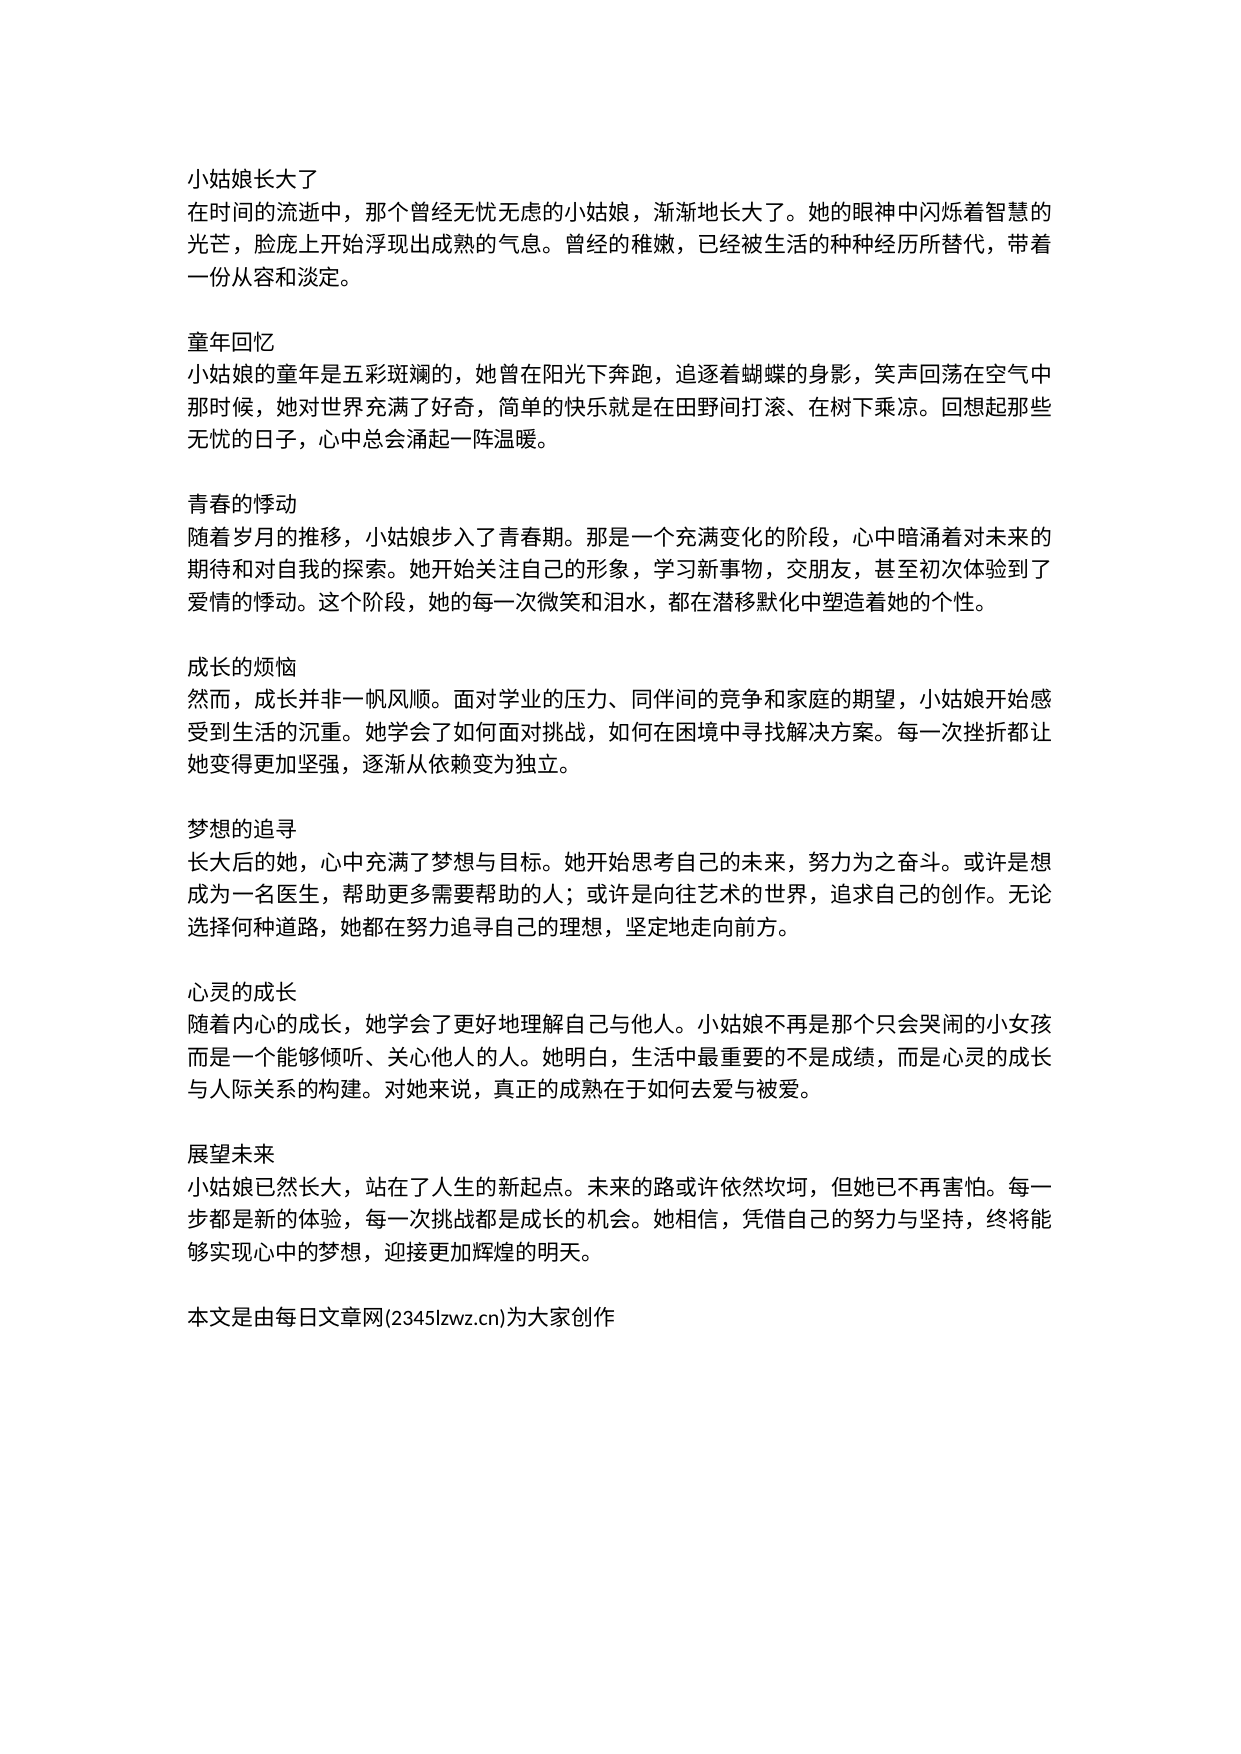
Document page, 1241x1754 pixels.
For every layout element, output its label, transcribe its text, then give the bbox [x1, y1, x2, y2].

text 青春的悸动 [187, 487, 1053, 519]
text 在时间的流逝中，那个曾经无忧无虑的小姑娘，渐渐地长大了。她的眼神中闪烁着智慧的光芒，脸庞上开始浮现出成熟的气息。曾经的稚嫩，已经被生活的种种经历所替代，带着一份从容和淡定。 [187, 194, 1053, 292]
text 然而，成长并非一帆风顺。面对学业的压力、同伴间的竞争和家庭的期望，小姑娘开始感受到生活的沉重。她学会了如何面对挑战，如何在困境中寻找解决方案。每一次挫折都让她变得更加坚强，逐渐从依赖变为独立。 [187, 682, 1053, 779]
text 随着岁月的推移，小姑娘步入了青春期。那是一个充满变化的阶段，心中暗涌着对未来的期待和对自我的探索。她开始关注自己的形象，学习新事物，交朋友，甚至初次体验到了爱情的悸动。这个阶段，她的每一次微笑和泪水，都在潜移默化中塑造着她的个性。 [187, 519, 1053, 617]
text 本文是由每日文章网(2345lzwz.cn)为大家创作 [187, 1299, 1053, 1332]
text 长大后的她，心中充满了梦想与目标。她开始思考自己的未来，努力为之奋斗。或许是想成为一名医生，帮助更多需要帮助的人；或许是向往艺术的世界，追求自己的创作。无论选择何种道路，她都在努力追寻自己的理想，坚定地走向前方。 [187, 844, 1053, 942]
text 小姑娘的童年是五彩斑斓的，她曾在阳光下奔跑，追逐着蝴蝶的身影，笑声回荡在空气中。那时候，她对世界充满了好奇，简单的快乐就是在田野间打滚、在树下乘凉。回想起那些无忧的日子，心中总会涌起一阵温暖。 [187, 357, 1053, 454]
text 成长的烦恼 [187, 649, 1053, 682]
text 展望未来 [187, 1137, 1053, 1169]
text 随着内心的成长，她学会了更好地理解自己与他人。小姑娘不再是那个只会哭闹的小女孩，而是一个能够倾听、关心他人的人。她明白，生活中最重要的不是成绩，而是心灵的成长与人际关系的构建。对她来说，真正的成熟在于如何去爱与被爱。 [187, 1007, 1053, 1104]
text 小姑娘已然长大，站在了人生的新起点。未来的路或许依然坎坷，但她已不再害怕。每一步都是新的体验，每一次挑战都是成长的机会。她相信，凭借自己的努力与坚持，终将能够实现心中的梦想，迎接更加辉煌的明天。 [187, 1169, 1053, 1267]
text 梦想的追寻 [187, 812, 1053, 844]
text 心灵的成长 [187, 974, 1053, 1007]
text 童年回忆 [187, 324, 1053, 357]
text 小姑娘长大了 [187, 162, 1053, 194]
